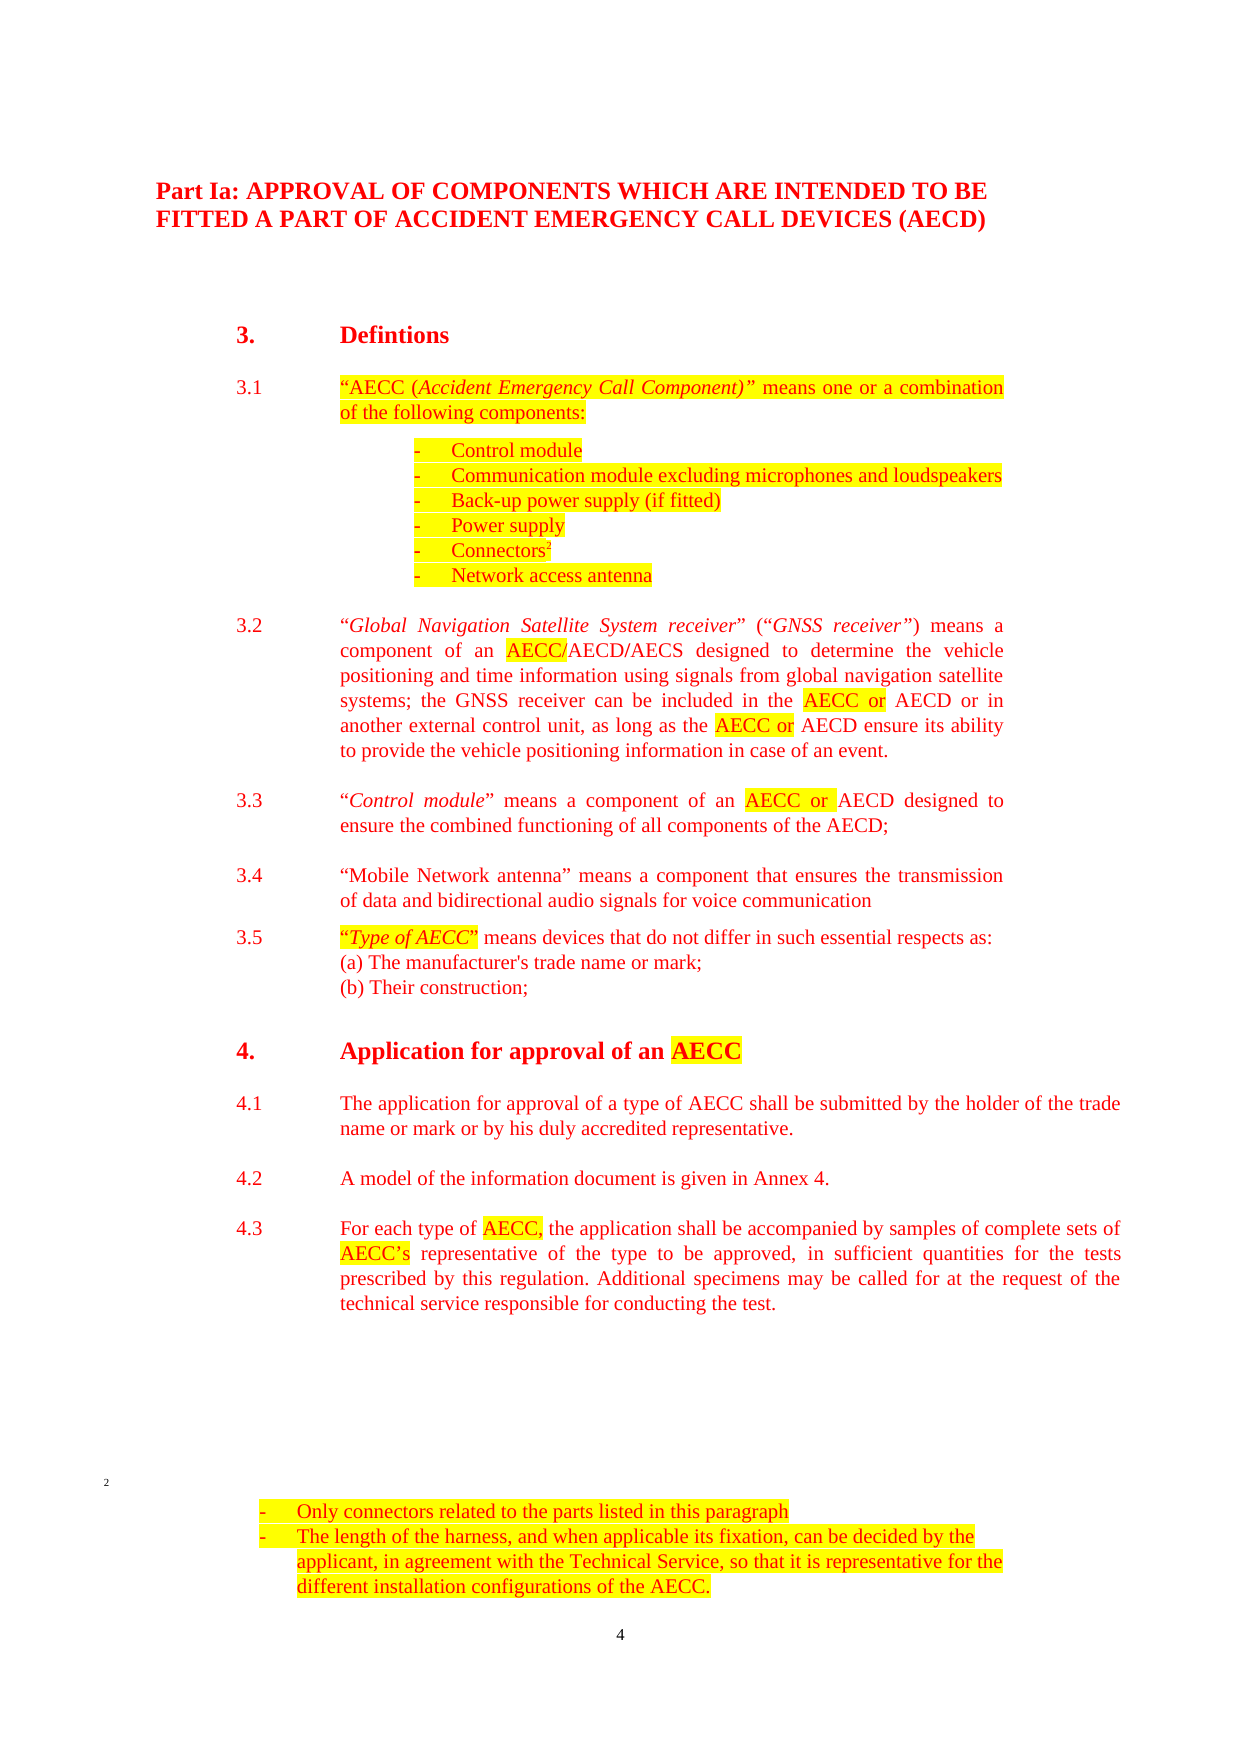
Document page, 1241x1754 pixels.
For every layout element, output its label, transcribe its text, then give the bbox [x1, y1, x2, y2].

text 3. Defintions [236, 321, 1004, 349]
list Control module [413, 437, 1004, 462]
text 3.3 “Control module” means a component of an AECC or AECD designed to ensure the combined functioning of all components of the AECD; [236, 787, 1004, 837]
list Network access antenna [413, 562, 1004, 587]
text 3.1 “AECC (Accident Emergency Call Component)” means one or a combination of the following components: [236, 374, 1004, 424]
text 4.2 A model of the information document is given in Annex 4. [236, 1165, 1122, 1190]
list Connectors [413, 537, 1004, 562]
text (b) Their construction; [339, 974, 1004, 999]
text 3.4 “Mobile Network antenna” means a component that ensures the transmission of data and bidirectional audio signals for voice communication [236, 862, 1004, 912]
list Power supply [413, 512, 1004, 537]
text (a) The manufacturer's trade name or mark; [339, 949, 1004, 974]
text 4. Application for approval of an AECC [118, 1037, 1004, 1065]
text Part Ia: APPROVAL OF COMPONENTS WHICH ARE INTENDED TO BE FITTED A PART OF Accident Emergency Call Devices (AECD) [156, 177, 1004, 233]
list Back-up power supply (if fitted) [413, 487, 1004, 512]
text 3.5 “Type of AECC” means devices that do not differ in such essential respects as: [236, 924, 1004, 949]
text 4.1 The application for approval of a type of AECC shall be submitted by the holder of the trade name or mark or by his duly accredited representative. [236, 1090, 1122, 1140]
text 4.3 For each type of AECC, the application shall be accompanied by samples of complete sets of AECC’s representative of the type to be approved, in sufficient quantities for the tests prescribed by this regulation. Additional specimens may be called for at the request of the technical service responsible for conducting the test. [236, 1215, 1122, 1315]
text 3.2 “Global Navigation Satellite System receiver” (“GNSS receiver”) means a component of an AECC/AECD/AECS designed to determine the vehicle positioning and time information using signals from global navigation satellite systems; the GNSS receiver can be included in the AECC or AECD or in another external control unit, as long as the AECC or AECD ensure its ability to provide the vehicle positioning information in case of an event. [236, 612, 1004, 762]
